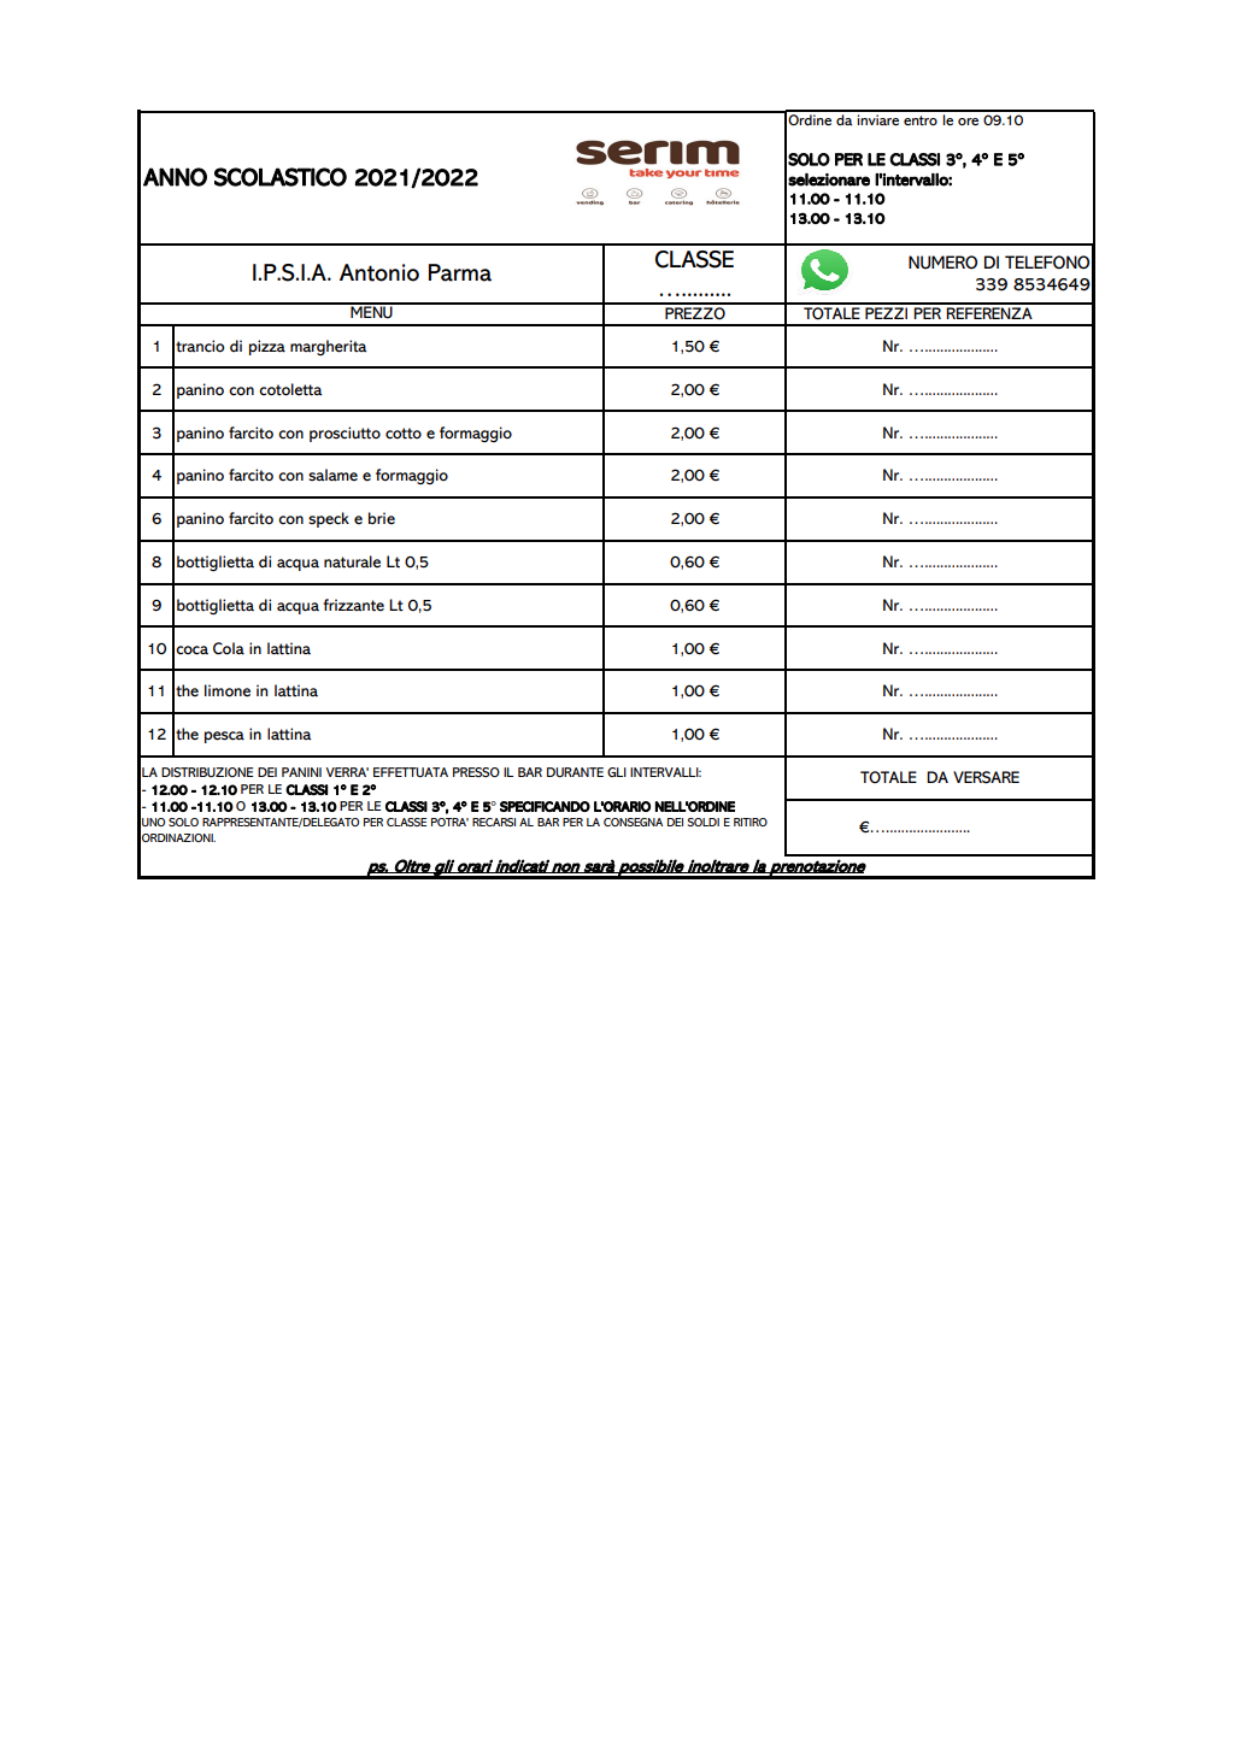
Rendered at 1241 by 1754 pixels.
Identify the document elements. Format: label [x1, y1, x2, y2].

picture [112, 88, 1128, 906]
